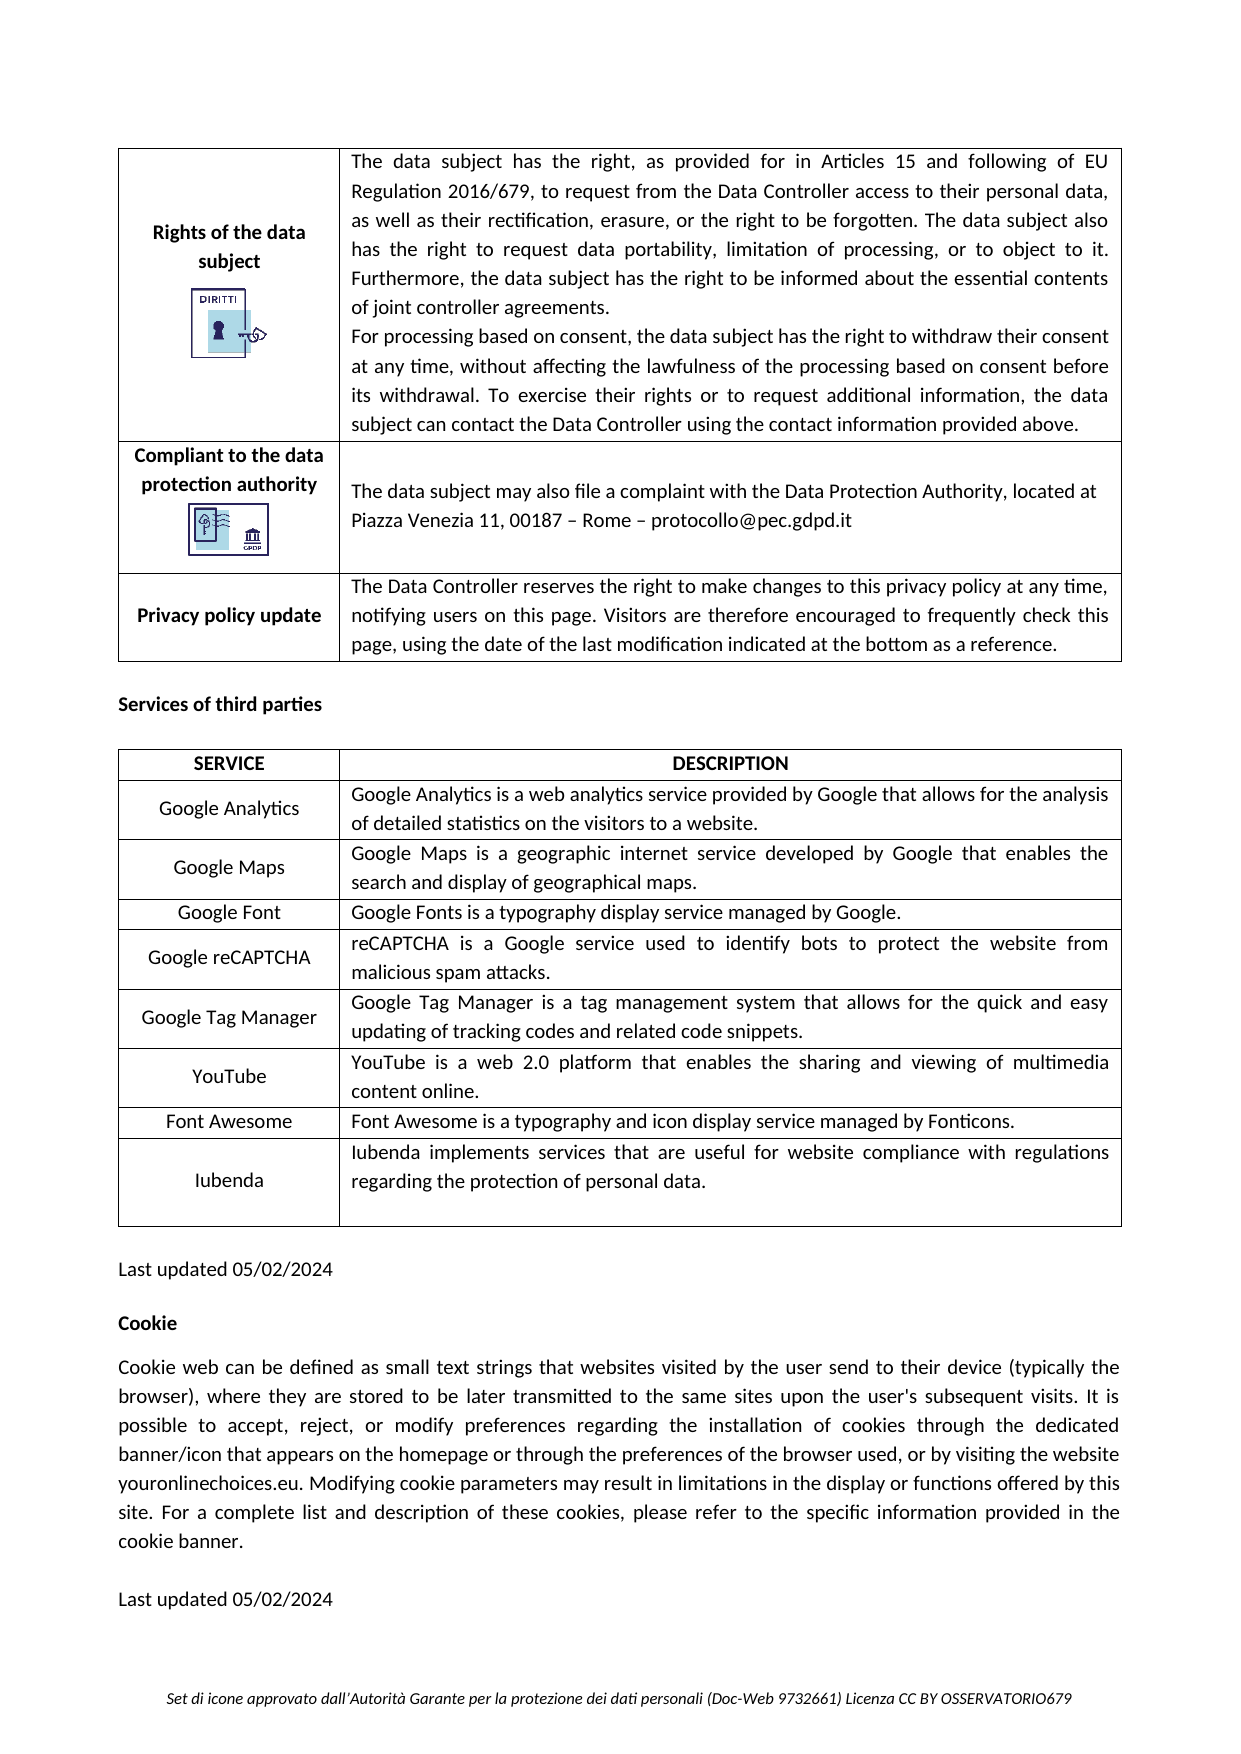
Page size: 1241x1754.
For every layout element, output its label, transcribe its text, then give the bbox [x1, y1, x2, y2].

table_cell reCAPTCHA is a Google service used to identify bots to protect the website from malicious spam attacks. [340, 930, 1121, 988]
table_cell Iubenda [119, 1139, 339, 1226]
picture [184, 277, 274, 366]
table_cell Google Analytics is a web analytics service provided by Google that allows for the analysis of detailed statistics on the visitors to a website. [340, 781, 1121, 839]
text Last updated 05/02/2024 [118, 1256, 1122, 1281]
table_cell YouTube [119, 1049, 339, 1107]
table_cell Google Maps [119, 840, 339, 898]
table_cell The Data Controller reserves the right to make changes to this privacy policy at any time, notifying users on this page. Visitors are therefore encouraged to frequently check this page, using the date of the last modification indicated at the bottom as a reference. [340, 574, 1121, 661]
table_cell Privacy policy update [119, 574, 339, 661]
table_header SERVICE [119, 750, 339, 780]
table_cell Compliant to the data protection authority [119, 442, 339, 573]
table_cell Google Tag Manager is a tag management system that allows for the quick and easy updating of tracking codes and related code snippets. [340, 990, 1121, 1048]
table_cell The data subject may also file a complaint with the Data Protection Authority, located at Piazza Venezia 11, 00187 – Rome – protocollo@pec.gdpd.it [340, 442, 1121, 573]
table_cell Iubenda implements services that are useful for website compliance with regulations regarding the protection of personal data. [340, 1139, 1121, 1226]
text Last updated 05/02/2024 [118, 1586, 1122, 1611]
table_cell Google Tag Manager [119, 990, 339, 1048]
table_cell Google Fonts is a typography display service managed by Google. [340, 900, 1121, 929]
table_cell YouTube is a web 2.0 platform that enables the sharing and viewing of multimedia content online. [340, 1049, 1121, 1107]
table_cell Google reCAPTCHA [119, 930, 339, 988]
table_cell Google Font [119, 900, 339, 929]
table_cell Font Awesome [119, 1108, 339, 1138]
table_cell Google Maps is a geographic internet service developed by Google that enables the search and display of geographical maps. [340, 840, 1121, 898]
text Cookie [118, 1310, 1122, 1336]
text Services of third parties [118, 691, 1122, 716]
text Cookie web can be defined as small text strings that websites visited by the user send to their device (typically the browser), where they are stored to be later transmitted to the same sites upon the user's subsequent visits. It is possible to accept, reject, or modify preferences regarding the installation of cookies through the dedicated banner/icon that appears on the homepage or through the preferences of the browser used, or by visiting the website youronlinechoices.eu. Modifying cookie parameters may result in limitations in the display or functions offered by this site. For a complete list and description of these cookies, please refer to the specific information provided in the cookie banner. [118, 1354, 1122, 1553]
table_cell The data subject has the right, as provided for in Articles 15 and following of EU Regulation 2016/679, to request from the Data Controller access to their personal data, as well as their rectification, erasure, or the right to be forgotten. The data subject also has the right to request data portability, limitation of processing, or to object to it. Furthermore, the data subject has the right to be informed about the essential contents of joint controller agreements. For processing based on consent, the data subject has the right to withdraw their consent at any time, without affecting the lawfulness of the processing based on consent before its withdrawal. To exercise their rights or to request additional information, the data subject can contact the Data Controller using the contact information provided above. [340, 149, 1121, 441]
table_cell Font Awesome is a typography and icon display service managed by Fonticons. [340, 1108, 1121, 1138]
picture [183, 484, 273, 573]
table_cell Rights of the data subject [119, 149, 339, 441]
table_header DESCRIPTION [340, 750, 1121, 780]
table_cell Google Analytics [119, 781, 339, 839]
